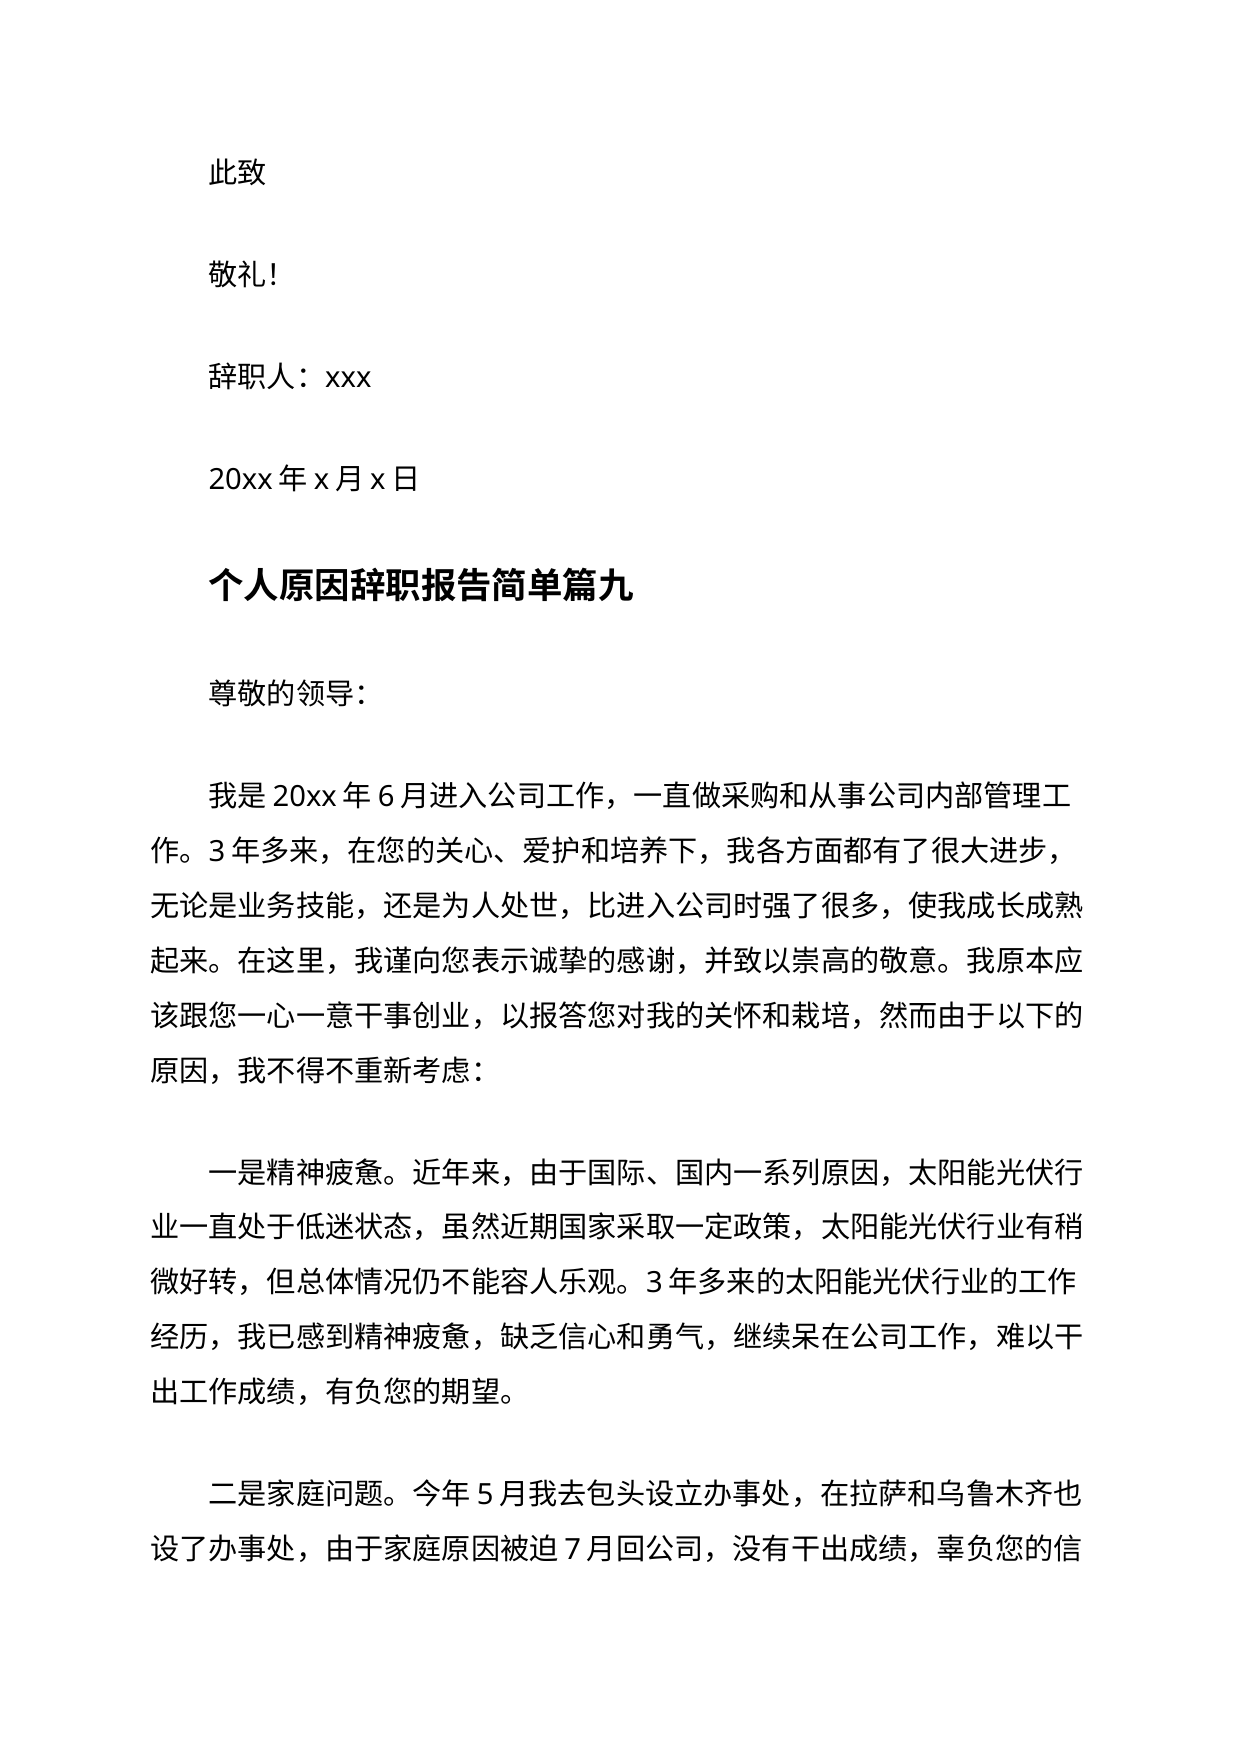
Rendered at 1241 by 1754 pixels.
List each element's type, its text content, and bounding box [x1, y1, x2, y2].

text 一是精神疲惫。近年来，由于国际、国内一系列原因，太阳能光伏行业一直处于低迷状态，虽然近期国家采取一定政策，太阳能光伏行业有稍微好转，但总体情况仍不能容人乐观。3年多来的太阳能光伏行业的工作经历，我已感到精神疲惫，缺乏信心和勇气，继续呆在公司工作，难以干出工作成绩，有负您的期望。 [150, 1149, 1090, 1411]
text 辞职人：xxx [150, 353, 1090, 396]
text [150, 1471, 1090, 1568]
text 个人原因辞职报告简单篇九 [150, 557, 1090, 609]
text 我是20xx年6月进入公司工作，一直做采购和从事公司内部管理工作。3年多来，在您的关心、爱护和培养下，我各方面都有了很大进步，无论是业务技能，还是为人处世，比进入公司时强了很多，使我成长成熟起来。在这里，我谨向您表示诚挚的感谢，并致以崇高的敬意。我原本应该跟您一心一意干事创业，以报答您对我的关怀和栽培，然而由于以下的原因，我不得不重新考虑： [150, 773, 1090, 1090]
text 尊敬的领导： [150, 671, 1090, 713]
text 20xx年x月x日 [150, 456, 1090, 498]
text 此致 [150, 150, 1090, 192]
text 敬礼！ [150, 252, 1090, 294]
